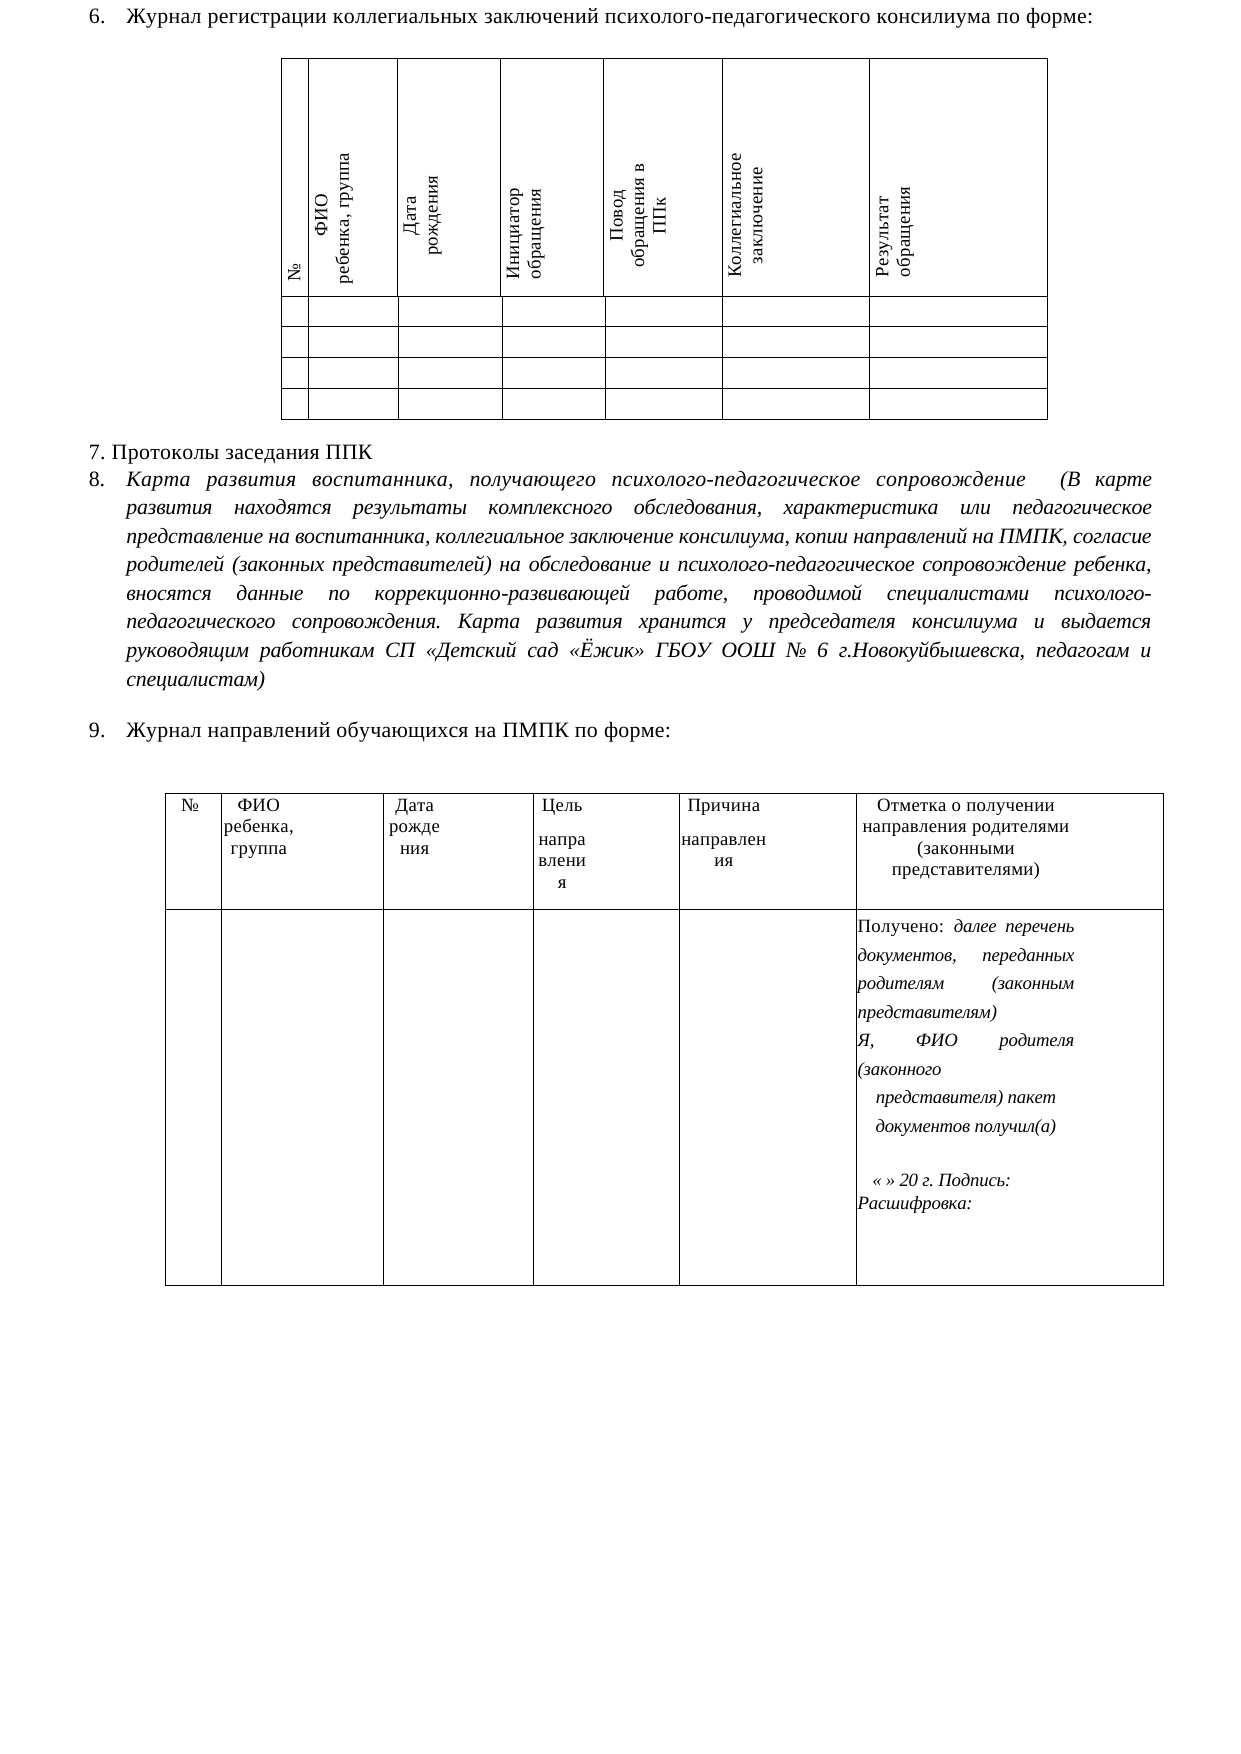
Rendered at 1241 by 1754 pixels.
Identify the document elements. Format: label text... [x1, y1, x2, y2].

table_cell [222, 910, 383, 1285]
table_cell [723, 297, 869, 326]
table_cell [606, 297, 722, 326]
table_header Инициатор обращения [501, 59, 603, 296]
table_cell [870, 389, 1047, 419]
table_cell [534, 910, 679, 1285]
table_header № [282, 59, 308, 296]
table_header Коллегиальное заключение [723, 59, 869, 296]
table_cell [723, 389, 869, 419]
table_header № [166, 794, 221, 909]
text 7. Протоколы заседания ППК [89, 442, 1152, 463]
table_header Результат обращения [870, 59, 1047, 296]
table_header ФИО ребенка, группа [309, 59, 397, 296]
table_cell [399, 297, 502, 326]
table_cell [503, 358, 605, 388]
table_header ФИО ребенка, группа [222, 794, 383, 909]
table_cell [723, 358, 869, 388]
table_cell [399, 358, 502, 388]
table_cell [309, 297, 398, 326]
table_header Отметка о получении направления родителями (законными представителями) [857, 794, 1163, 909]
table_cell [309, 327, 398, 357]
table_cell [399, 389, 502, 419]
table_cell [309, 389, 398, 419]
table_cell [503, 297, 605, 326]
table_cell [384, 910, 533, 1285]
table_cell [309, 358, 398, 388]
table_header Дата рождения [384, 794, 533, 909]
table_cell [503, 327, 605, 357]
table_cell [282, 389, 308, 419]
table_header Повод обращения в ППк [604, 59, 722, 296]
table_cell [503, 389, 605, 419]
table_cell [166, 910, 221, 1285]
table_cell [282, 297, 308, 326]
list Журнал регистрации коллегиальных заключений психолого-педагогического консилиума по форме: [89, 0, 1152, 29]
list Журнал направлений обучающихся на ПМПК по форме: [89, 720, 1152, 742]
table_cell [282, 327, 308, 357]
table_cell [870, 327, 1047, 357]
list Карта развития воспитанника, получающего психолого-педагогическое сопровождение (В карте развития находятся результаты комплексного обследования, характеристика или педагогическое представление на воспитанника, коллегиальное заключение консилиума, копии направлений на ПМПК, согласие родителей (законных представителей) на обследование и психолого-педагогическое сопровождение ребенка, вносятся данные по коррекционно-развивающей работе, проводимой специалистами психолого-педагогического сопровождения. Карта развития хранится у председателя консилиума и выдается руководящим работникам СП «Детский сад «Ёжик» ГБОУ ООШ № 6 г.Новокуйбышевска, педагогам и специалистам) [89, 463, 1152, 692]
table_cell [606, 358, 722, 388]
table_cell [282, 358, 308, 388]
table_header Причина направления [680, 794, 856, 909]
table_cell [870, 358, 1047, 388]
table_cell [606, 389, 722, 419]
table_cell [399, 327, 502, 357]
table_cell Получено: далее перечень документов, переданных родителям (законным представителям) Я, ФИО родителя (законного представителя) пакет документов получил(а) « » 20 г. Подпись: Расшифровка: [857, 910, 1163, 1285]
table_cell [606, 327, 722, 357]
table_cell [870, 297, 1047, 326]
table_cell [680, 910, 856, 1285]
table_cell [723, 327, 869, 357]
table_header Дата рождения [398, 59, 500, 296]
table_header Цель направления [534, 794, 679, 909]
